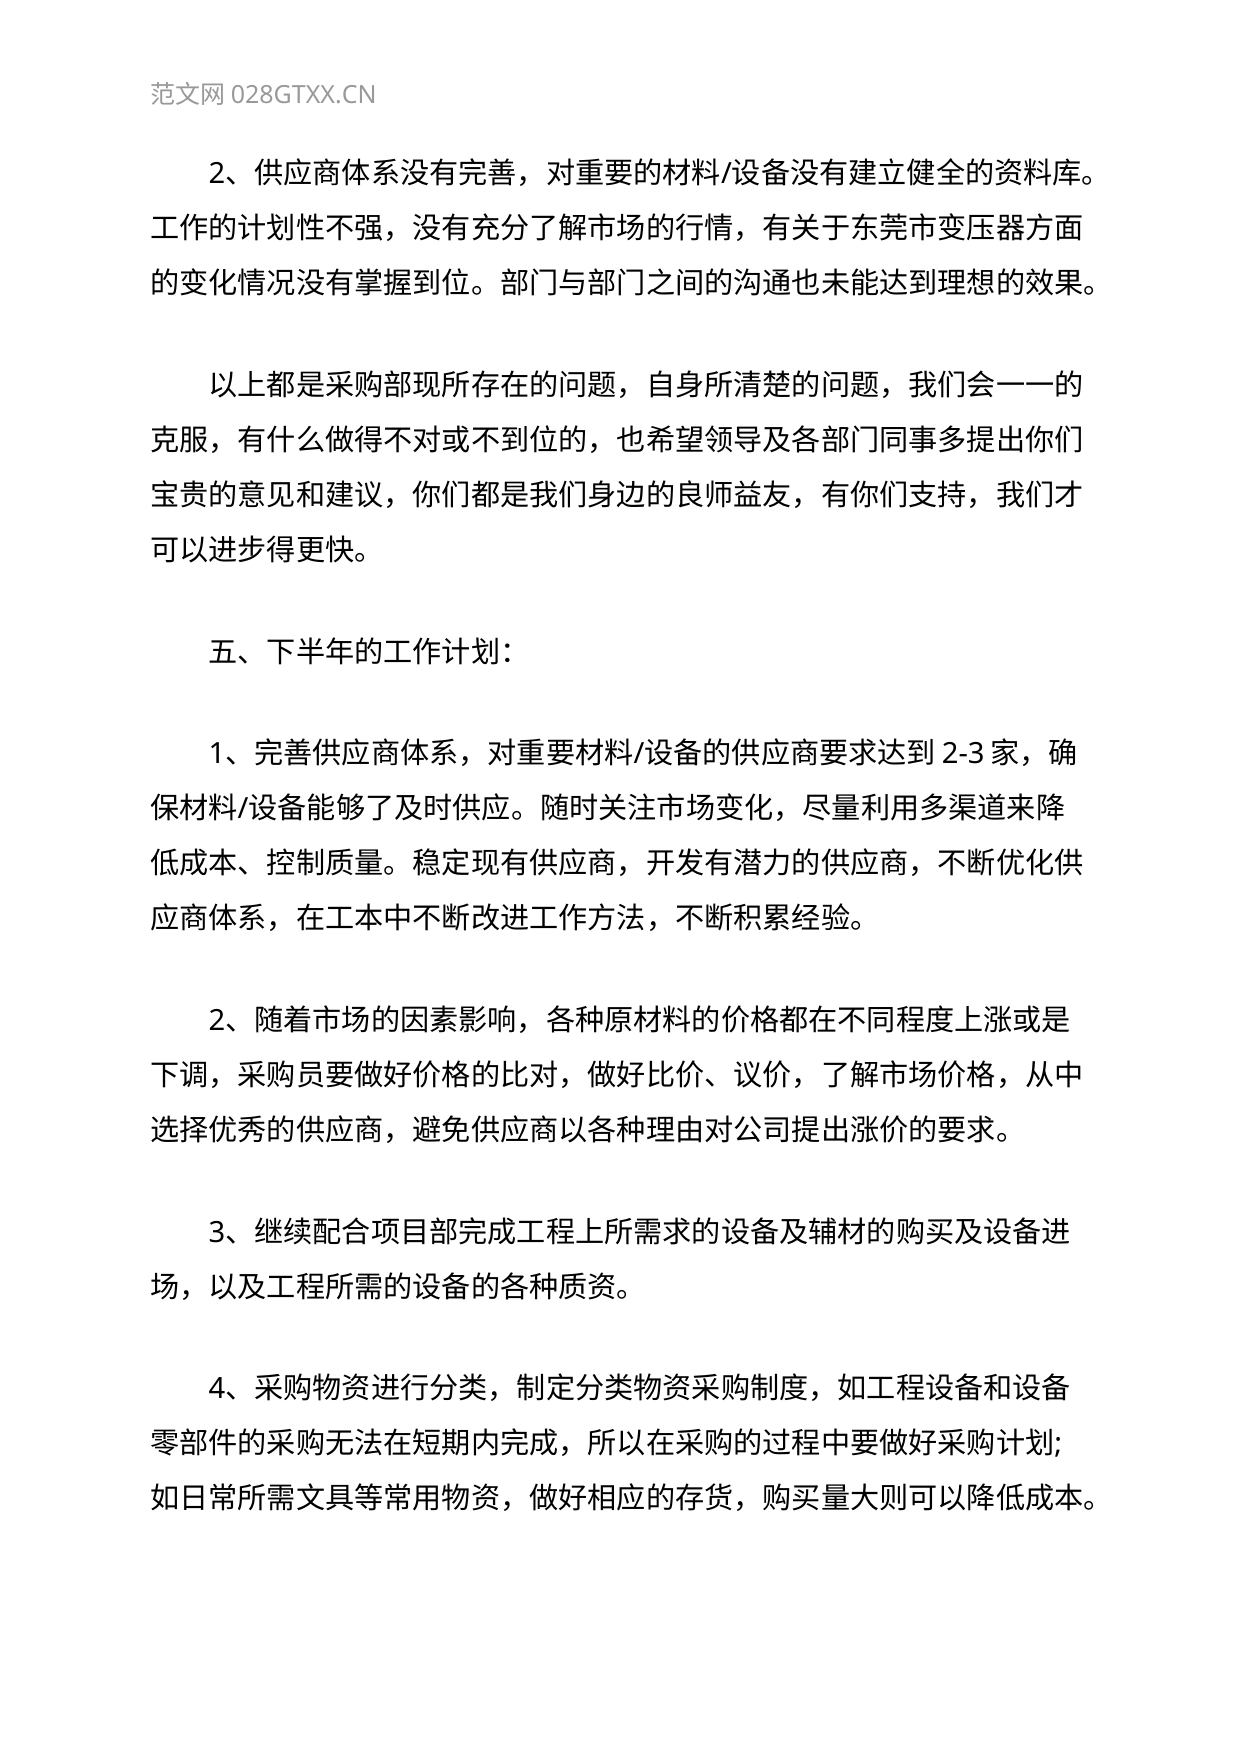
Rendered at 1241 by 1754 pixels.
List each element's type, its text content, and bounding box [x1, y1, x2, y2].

text 2、随着市场的因素影响，各种原材料的价格都在不同程度上涨或是下调，采购员要做好价格的比对，做好比价、议价，了解市场价格，从中选择优秀的供应商，避免供应商以各种理由对公司提出涨价的要求。 [150, 997, 1090, 1149]
text 1、完善供应商体系，对重要材料/设备的供应商要求达到2-3家，确保材料/设备能够了及时供应。随时关注市场变化，尽量利用多渠道来降低成本、控制质量。稳定现有供应商，开发有潜力的供应商，不断优化供应商体系，在工本中不断改进工作方法，不断积累经验。 [150, 730, 1090, 937]
text 2、供应商体系没有完善，对重要的材料/设备没有建立健全的资料库。工作的计划性不强，没有充分了解市场的行情，有关于东莞市变压器方面的变化情况没有掌握到位。部门与部门之间的沟通也未能达到理想的效果。 [150, 150, 1090, 302]
text 以上都是采购部现所存在的问题，自身所清楚的问题，我们会一一的克服，有什么做得不对或不到位的，也希望领导及各部门同事多提出你们宝贵的意见和建议，你们都是我们身边的良师益友，有你们支持，我们才可以进步得更快。 [150, 362, 1090, 569]
text 4、采购物资进行分类，制定分类物资采购制度，如工程设备和设备零部件的采购无法在短期内完成，所以在采购的过程中要做好采购计划;如日常所需文具等常用物资，做好相应的存货，购买量大则可以降低成本。 [150, 1365, 1090, 1517]
text 五、下半年的工作计划： [150, 628, 1090, 670]
text 3、继续配合项目部完成工程上所需求的设备及辅材的购买及设备进场，以及工程所需的设备的各种质资。 [150, 1208, 1090, 1306]
